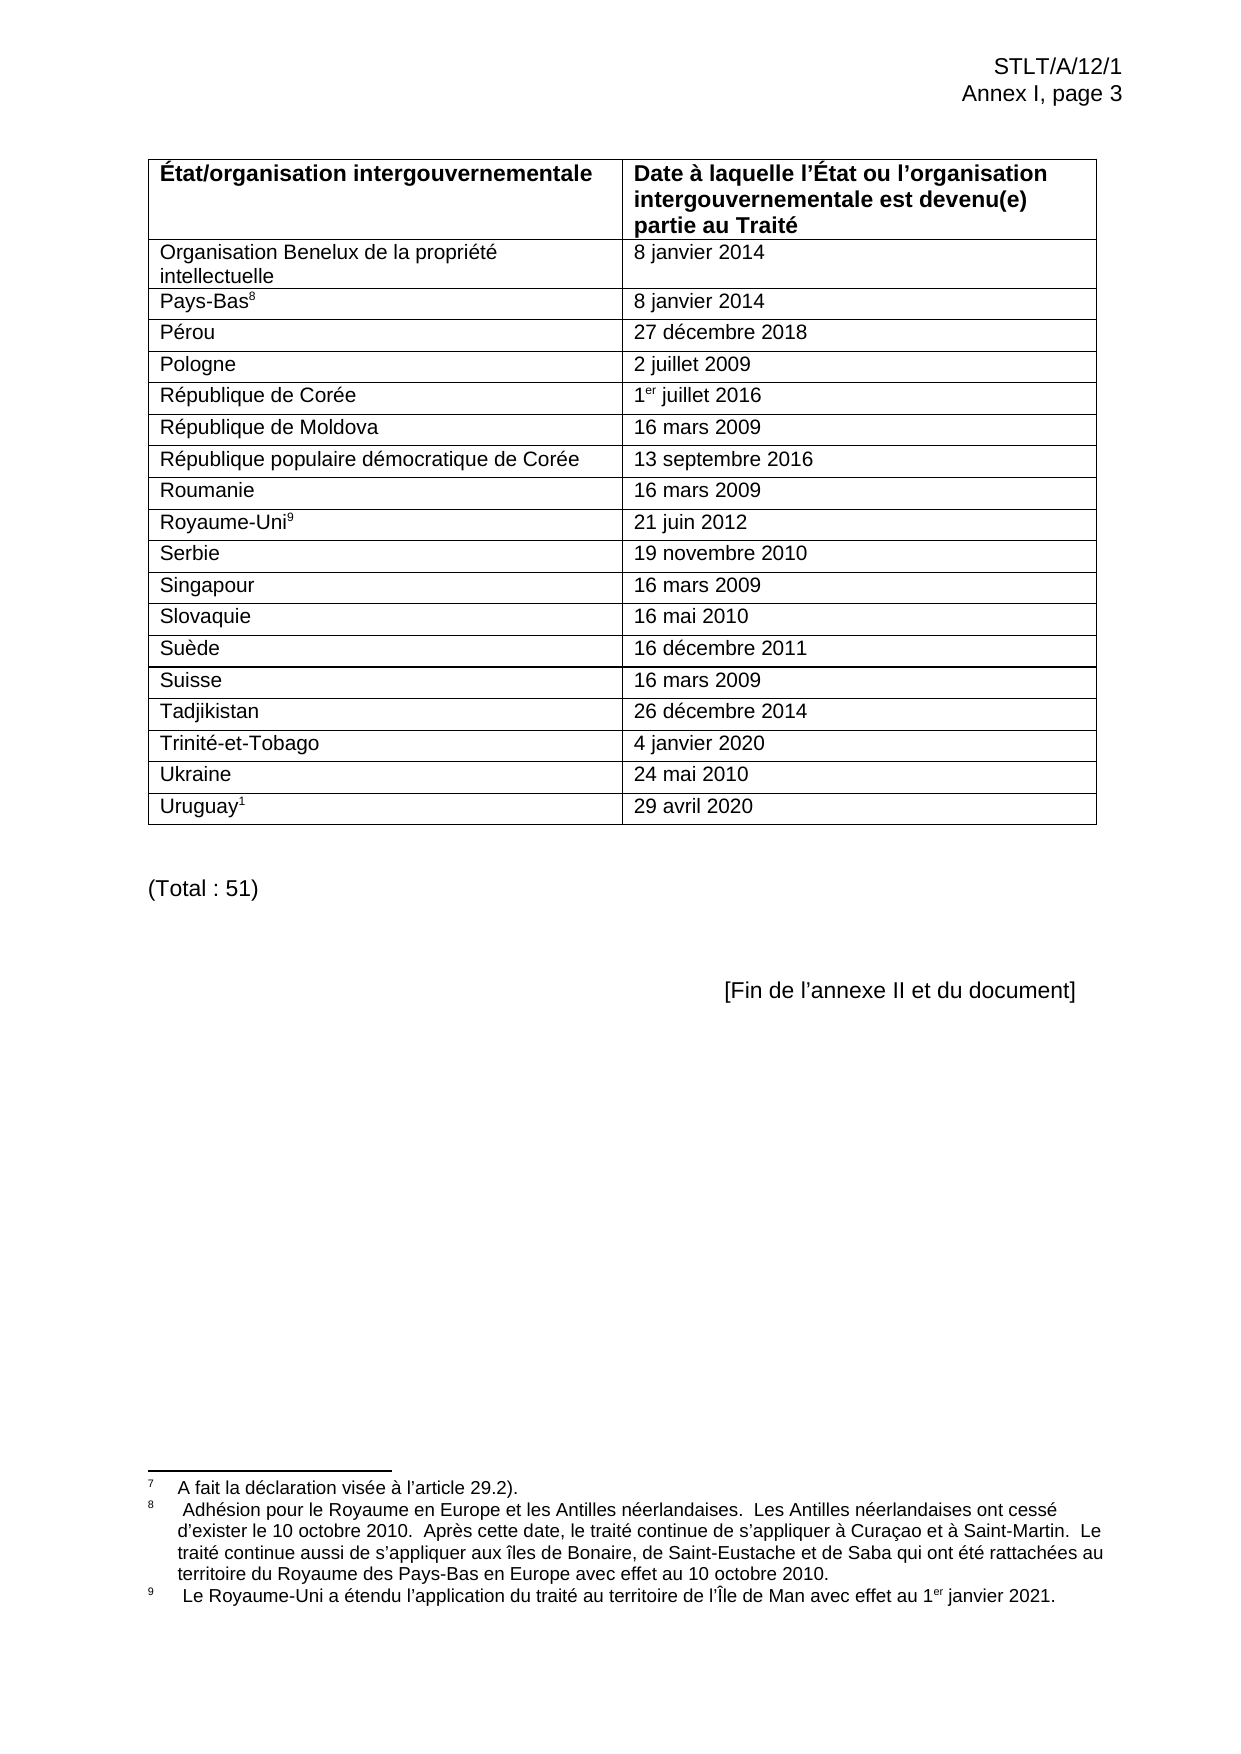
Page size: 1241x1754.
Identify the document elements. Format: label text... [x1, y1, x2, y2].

table_cell Organisation Benelux de la propriété intellectuelle [149, 240, 622, 288]
table_cell Ukraine [149, 762, 622, 793]
table_cell 29 avril 2020 [623, 794, 1096, 824]
table_header État/organisation intergouvernementale [149, 160, 622, 239]
table_cell 26 décembre 2014 [623, 699, 1096, 729]
table_cell Serbie [149, 541, 622, 572]
table_cell 16 mars 2009 [623, 415, 1096, 445]
table_cell 16 mars 2009 [623, 478, 1096, 508]
table_cell Slovaquie [149, 604, 622, 635]
table_cell 1er juillet 2016 [623, 383, 1096, 414]
table_cell 27 décembre 2018 [623, 320, 1096, 351]
table_cell 24 mai 2010 [623, 762, 1096, 793]
table_cell Uruguay1 [149, 794, 622, 824]
table_cell Royaume-Uni [149, 510, 622, 540]
table_cell Pérou [149, 320, 622, 351]
table_cell Tadjikistan [149, 699, 622, 729]
table_cell 16 mai 2010 [623, 604, 1096, 635]
table_cell 16 mars 2009 [623, 668, 1096, 698]
table_cell Trinité-et-Tobago [149, 731, 622, 761]
table_cell 13 septembre 2016 [623, 446, 1096, 477]
text [Fin de l’annexe II et du document] [724, 977, 1122, 1003]
text (Total : 51) [148, 875, 1122, 902]
table_cell 2 juillet 2009 [623, 352, 1096, 382]
table_cell République de Moldova [149, 415, 622, 445]
table_cell Suisse [149, 668, 622, 698]
table_cell 8 janvier 2014 [623, 289, 1096, 319]
table_cell 8 janvier 2014 [623, 240, 1096, 288]
table_cell Pays-Bas [149, 289, 622, 319]
table_cell République de Corée [149, 383, 622, 414]
table_cell Pologne [149, 352, 622, 382]
table_cell Roumanie [149, 478, 622, 508]
table_cell 4 janvier 2020 [623, 731, 1096, 761]
table_cell 19 novembre 2010 [623, 541, 1096, 572]
table_cell Suède [149, 636, 622, 666]
table_cell République populaire démocratique de Corée [149, 446, 622, 477]
table_header Date à laquelle l’État ou l’organisation intergouvernementale est devenu(e) partie au Traité [623, 160, 1096, 239]
table_cell Singapour [149, 573, 622, 603]
table_cell 21 juin 2012 [623, 510, 1096, 540]
table_cell 16 décembre 2011 [623, 636, 1096, 666]
table_cell 16 mars 2009 [623, 573, 1096, 603]
